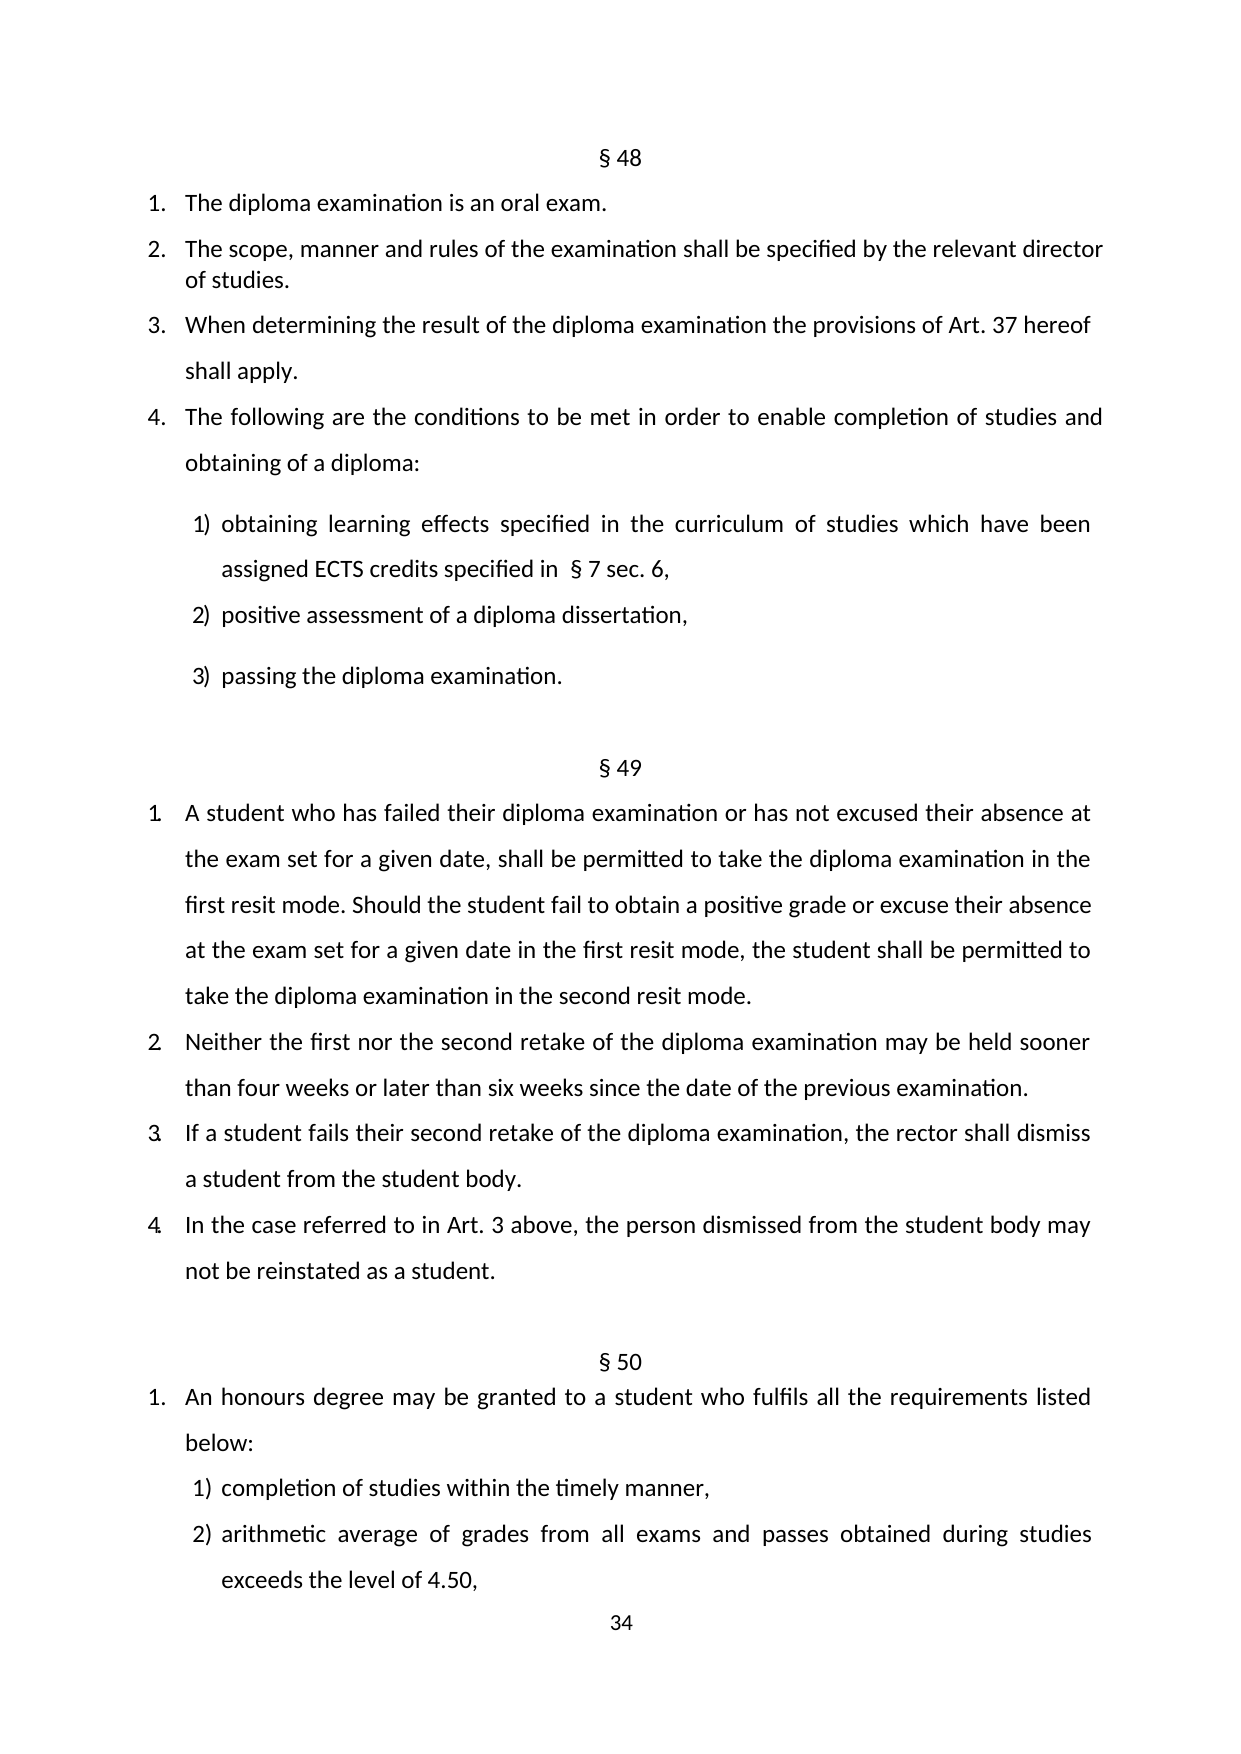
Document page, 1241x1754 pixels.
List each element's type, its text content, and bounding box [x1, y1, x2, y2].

list The diploma examination is an oral exam. [147, 187, 1105, 218]
list In the case referred to in Art. 3 above, the person dismissed from the student body may not be reinstated as a student. [147, 1209, 1092, 1285]
list completion of studies within the timely manner, [192, 1473, 1105, 1503]
list passing the diploma examination. [192, 660, 1105, 691]
list When determining the result of the diploma examination the provisions of Art. 37 hereof shall apply. [147, 309, 1093, 386]
list positive assessment of a diploma dissertation, [192, 599, 1105, 630]
list An honours degree may be granted to a student who fulfils all the requirements listed below: [147, 1381, 1093, 1457]
list Neither the first nor the second retake of the diploma examination may be held sooner than four weeks or later than six weeks since the date of the previous examination. [147, 1026, 1092, 1102]
text § 48 [598, 142, 1105, 172]
list A student who has failed their diploma examination or has not excused their absence at the exam set for a given date, shall be permitted to take the diploma examination in the first resit mode. Should the student fail to obtain a positive grade or excuse their absence at the exam set for a given date in the first resit mode, the student shall be permitted to take the diploma examination in the second resit mode. [147, 797, 1093, 1011]
list obtaining learning effects specified in the curriculum of studies which have been assigned ECTS credits specified in § 7 sec. 6, [192, 508, 1092, 584]
list If a student fails their second retake of the diploma examination, the rector shall dismiss a student from the student body. [147, 1118, 1092, 1194]
list The scope, manner and rules of the examination shall be specified by the relevant director of studies. [147, 233, 1105, 294]
list The following are the conditions to be met in order to enable completion of studies and obtaining of a diploma: [147, 401, 1105, 477]
list arithmetic average of grades from all exams and passes obtained during studies exceeds the level of 4.50, [192, 1518, 1093, 1594]
text § 49 [598, 752, 1105, 782]
text § 50 [598, 1346, 1105, 1377]
